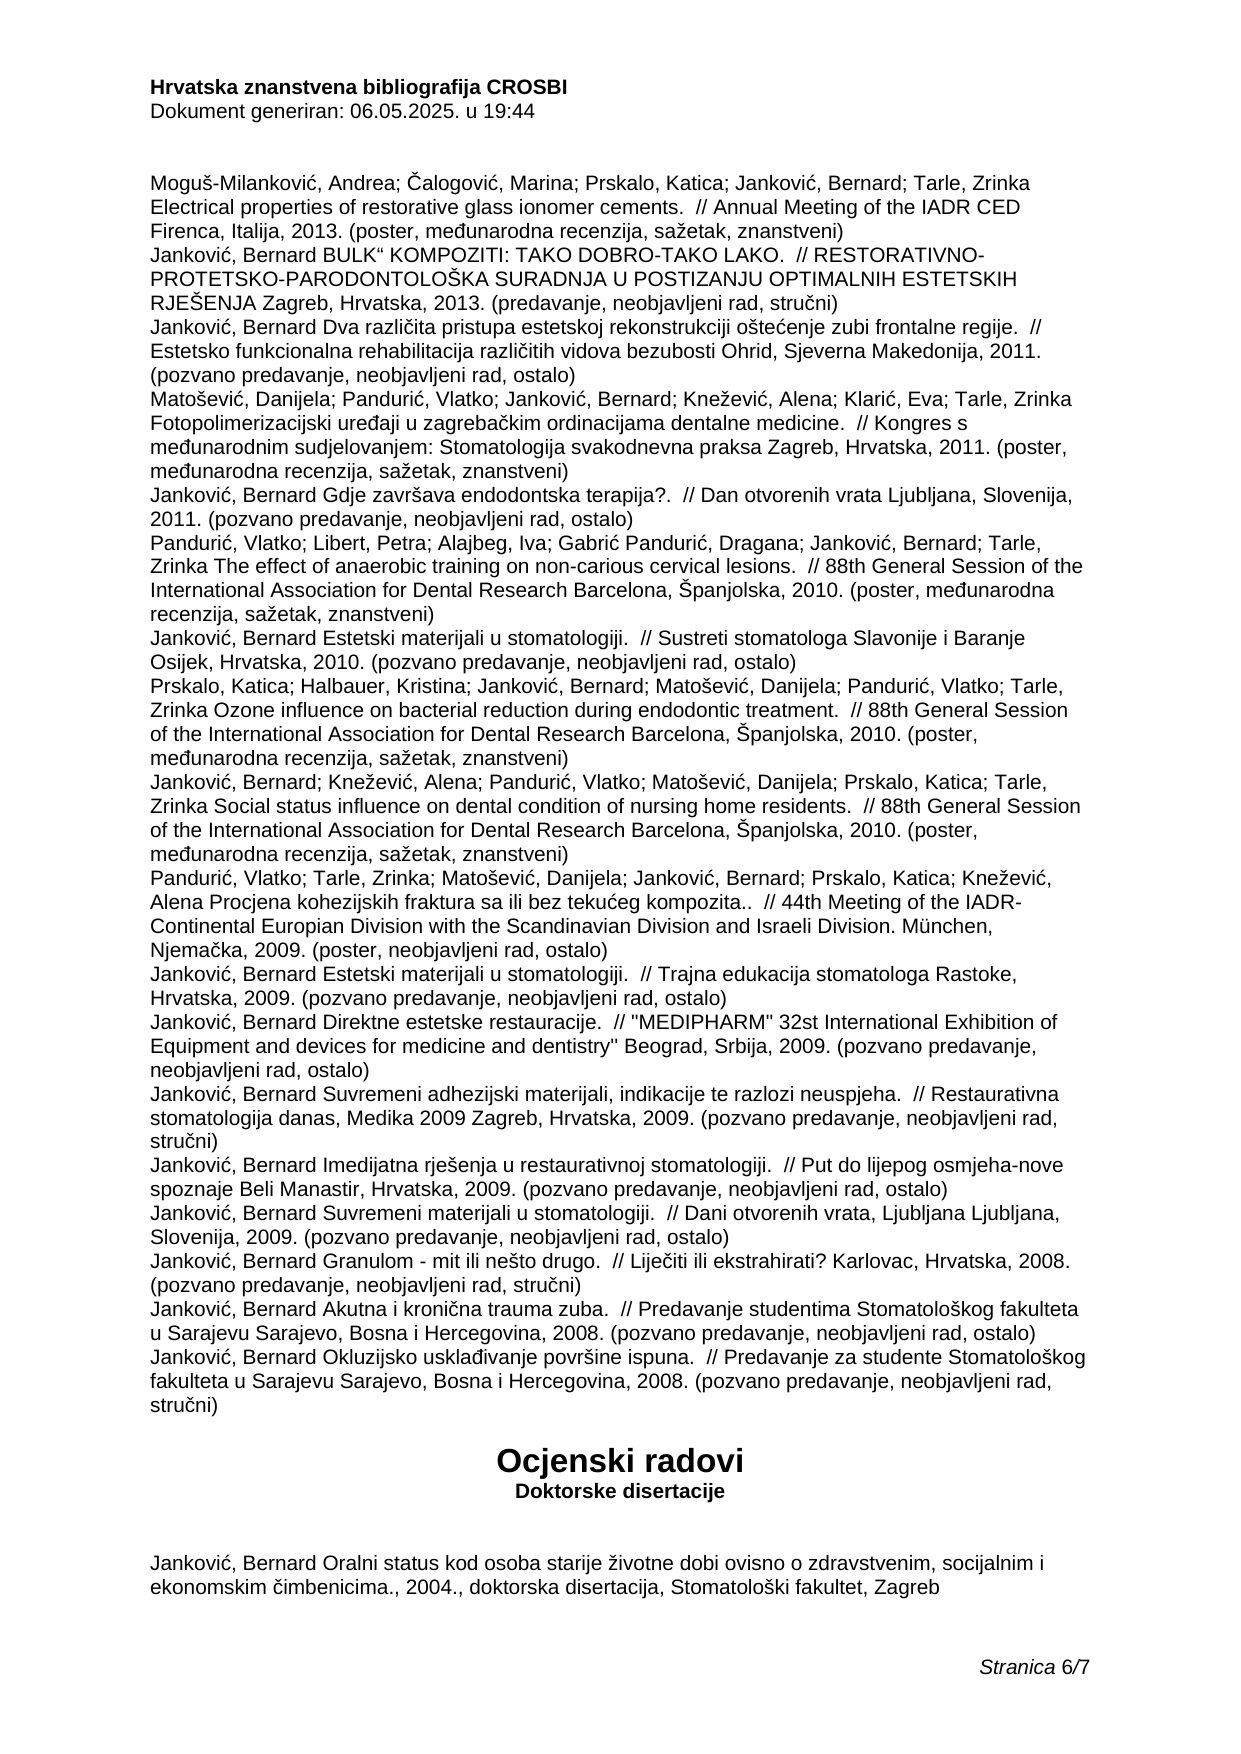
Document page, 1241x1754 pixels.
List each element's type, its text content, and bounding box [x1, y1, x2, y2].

text Janković, Bernard [150, 1201, 1090, 1249]
text Pandurić, Vlatko; Tarle, Zrinka; Matošević, Danijela; Janković, Bernard; Prskalo, Katica; Knežević, Alena [150, 866, 1090, 962]
text Matošević, Danijela; Pandurić, Vlatko; Janković, Bernard; Knežević, Alena; Klarić, Eva; Tarle, Zrinka [150, 387, 1090, 482]
text Moguš-Milanković, Andrea; Čalogović, Marina; Prskalo, Katica; Janković, Bernard; Tarle, Zrinka [150, 171, 1090, 243]
text Janković, Bernard [150, 1345, 1090, 1417]
subtitle Ocjenski radovi [150, 1441, 1090, 1479]
text Pandurić, Vlatko; Libert, Petra; Alajbeg, Iva; Gabrić Pandurić, Dragana; Janković, Bernard; Tarle, Zrinka [150, 530, 1090, 626]
text Janković, Bernard [150, 962, 1090, 1009]
text Janković, Bernard [150, 243, 1090, 315]
text Janković, Bernard [150, 1297, 1090, 1345]
subtitle Doktorske disertacije [150, 1479, 1090, 1503]
text Janković, Bernard; Knežević, Alena; Pandurić, Vlatko; Matošević, Danijela; Prskalo, Katica; Tarle, Zrinka [150, 770, 1090, 866]
text Janković, Bernard [150, 482, 1090, 530]
text Prskalo, Katica; Halbauer, Kristina; Janković, Bernard; Matošević, Danijela; Pandurić, Vlatko; Tarle, Zrinka [150, 674, 1090, 770]
text Janković, Bernard [150, 1249, 1090, 1297]
text Janković, Bernard [150, 315, 1090, 387]
text Janković, Bernard [150, 1009, 1090, 1081]
text Janković, Bernard [150, 1081, 1090, 1153]
text Janković, Bernard [150, 626, 1090, 674]
text Janković, Bernard [150, 1153, 1090, 1201]
text Janković, Bernard [150, 1551, 1090, 1599]
